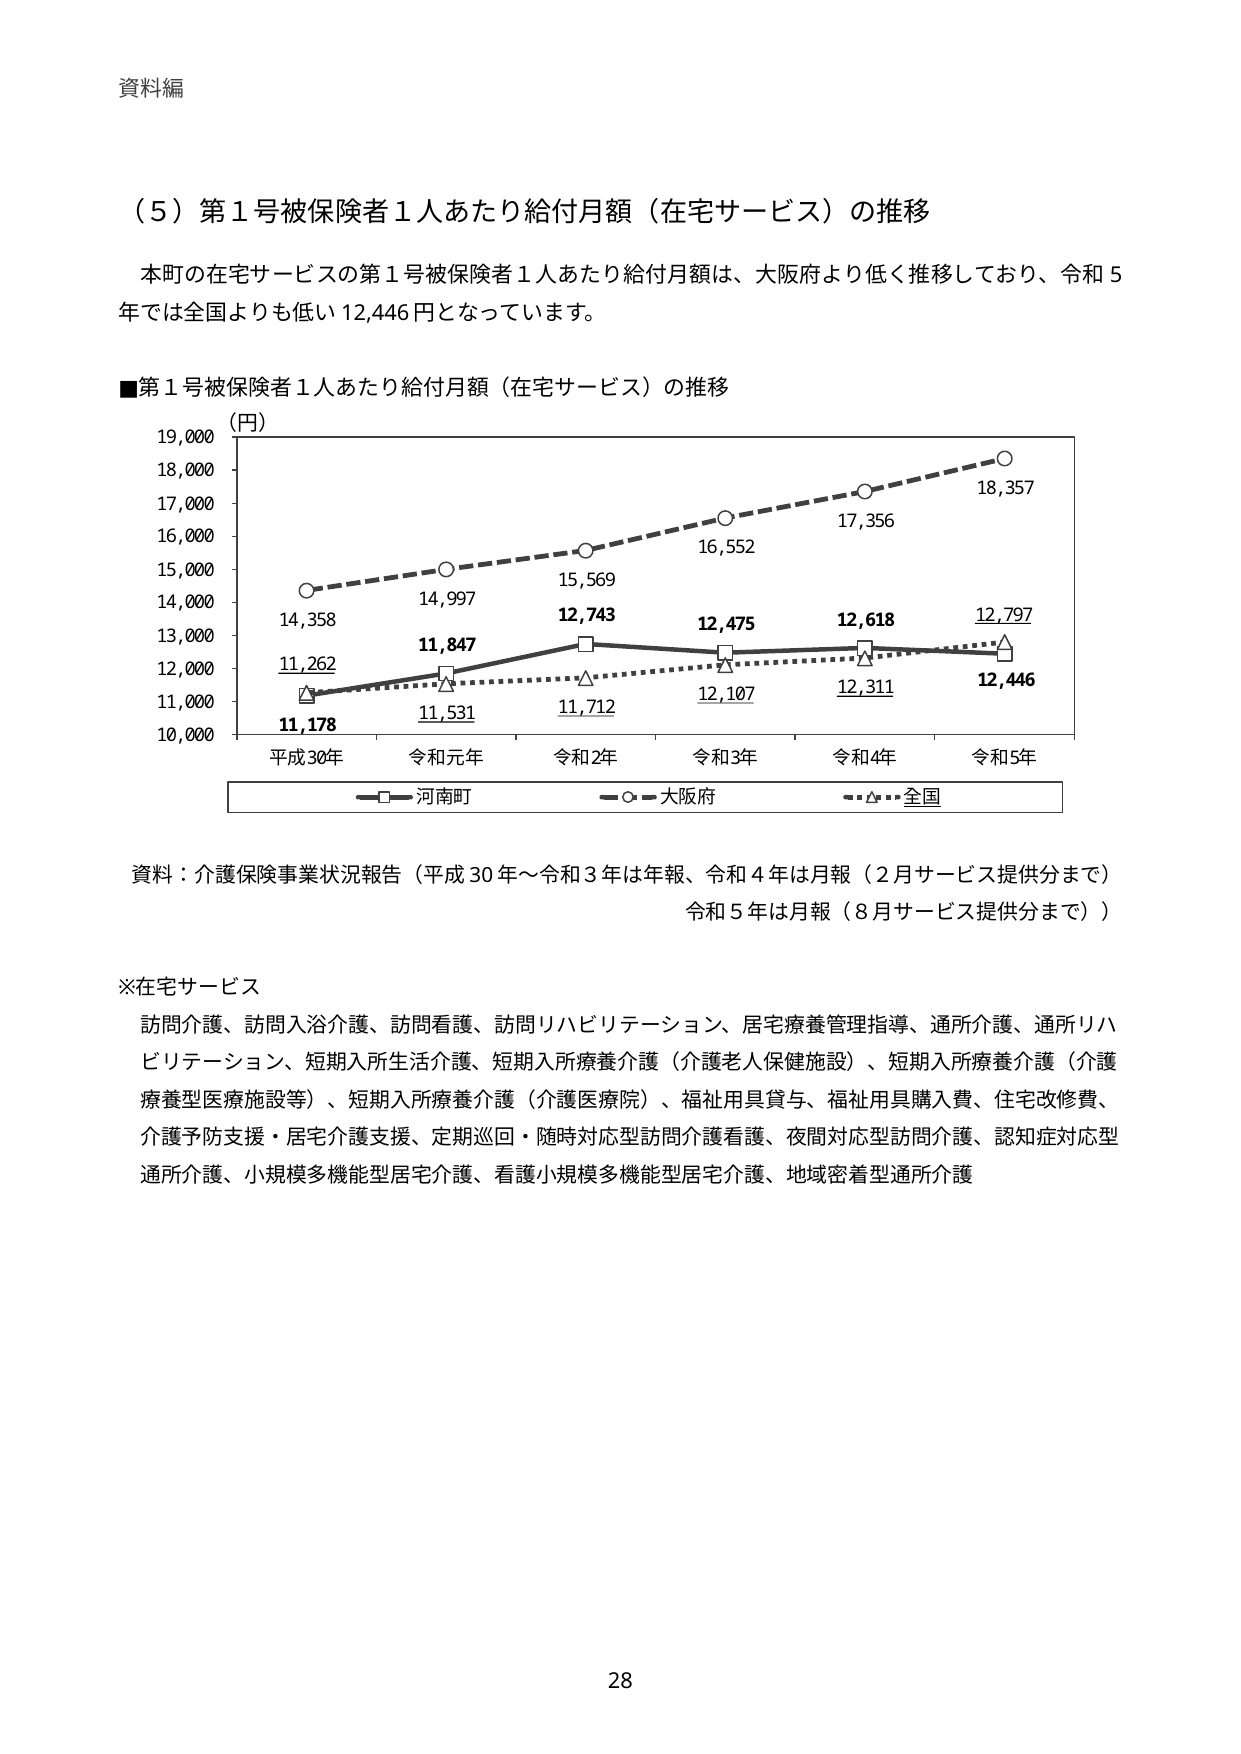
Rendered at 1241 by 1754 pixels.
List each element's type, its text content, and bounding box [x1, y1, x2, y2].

text 令和５年は月報（８月サービス提供分まで）） [118, 892, 1122, 929]
text 本町の在宅サービスの第１号被保険者１人あたり給付月額は、大阪府より低く推移しており、令和5年では全国よりも低い12,446円となっています。 [118, 254, 1122, 329]
text ※在宅サービス [118, 967, 1122, 1004]
text 資料：介護保険事業状況報告（平成30年～令和３年は年報、令和４年は月報（２月サービス提供分まで） [118, 854, 1122, 892]
text ■第１号被保険者１人あたり給付月額（在宅サービス）の推移 [118, 367, 1122, 404]
text 訪問介護、訪問入浴介護、訪問看護、訪問リハビリテーション、居宅療養管理指導、通所介護、通所リハビリテーション、短期入所生活介護、短期入所療養介護（介護老人保健施設）、短期入所療養介護（介護療養型医療施設等）、短期入所療養介護（介護医療院）、福祉用具貸与、福祉用具購入費、住宅改修費、介護予防支援・居宅介護支援、定期巡回・随時対応型訪問介護看護、夜間対応型訪問介護、認知症対応型通所介護、小規模多機能型居宅介護、看護小規模多機能型居宅介護、地域密着型通所介護 [140, 1004, 1122, 1192]
subtitle （５）第１号被保険者１人あたり給付月額（在宅サービス）の推移 [118, 172, 1122, 247]
